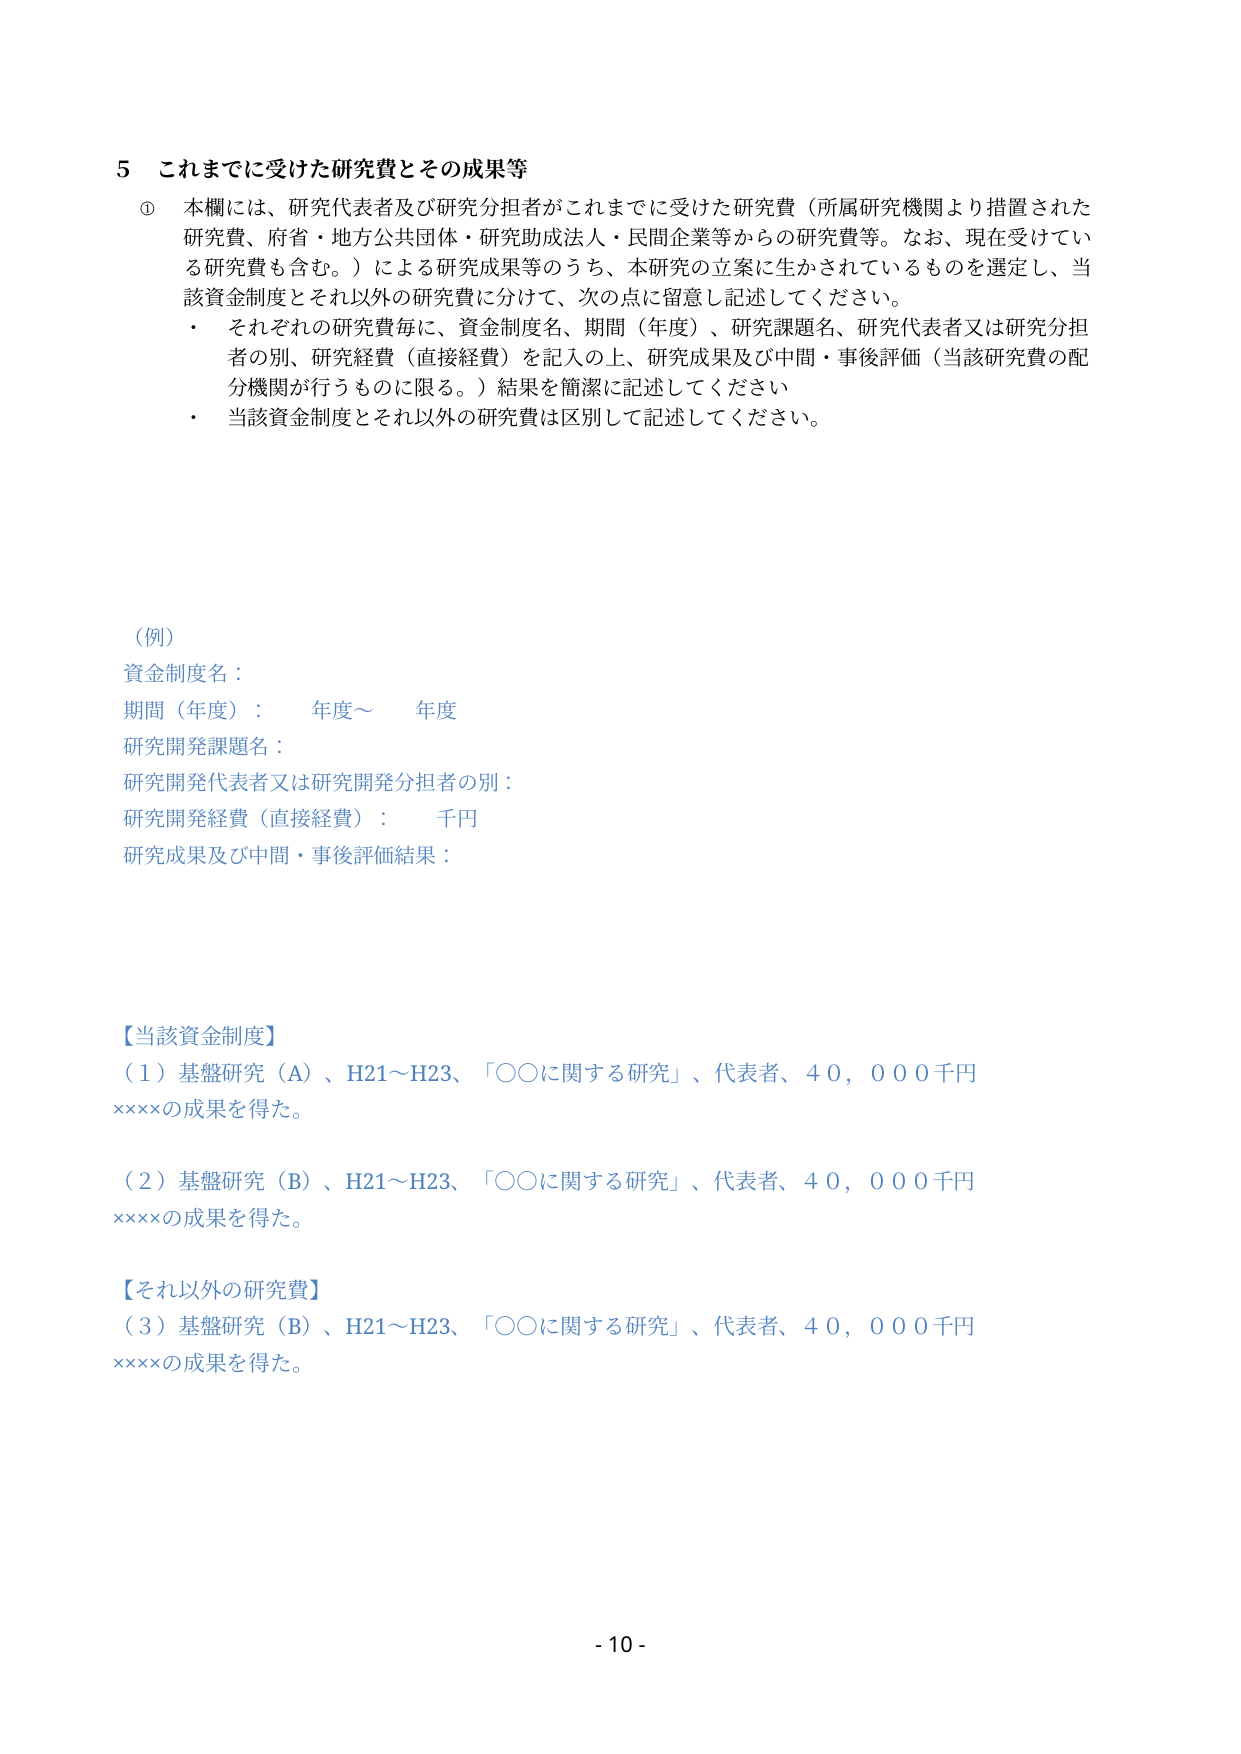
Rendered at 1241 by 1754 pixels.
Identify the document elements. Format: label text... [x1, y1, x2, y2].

text （２）基盤研究（B）、H21～H23、「○○に関する研究」、代表者、４０，０００千円 [112, 1162, 1128, 1198]
text 研究成果及び中間・事後評価結果： [124, 836, 1128, 872]
text ××××の成果を得た。 [112, 1198, 1128, 1235]
text 研究開発経費（直接経費）： 千円 [124, 800, 1128, 836]
text （３）基盤研究（B）、H21～H23、「○○に関する研究」、代表者、４０，０００千円 [112, 1307, 1128, 1343]
text ××××の成果を得た。 [112, 1090, 1128, 1126]
text ××××の成果を得た。 [112, 1343, 1128, 1380]
text 研究開発課題名： [124, 727, 1128, 763]
text 研究開発代表者又は研究開発分担者の別： [124, 763, 1128, 800]
text 【当該資金制度】 [112, 1017, 1128, 1053]
text （例） [124, 618, 1128, 655]
text 【それ以外の研究費】 [112, 1271, 1128, 1307]
text 期間（年度）： 年度～ 年度 [124, 691, 1128, 727]
text 資金制度名： [124, 655, 1128, 691]
text （１）基盤研究（A）、H21～H23、「○○に関する研究」、代表者、４０，０００千円 [112, 1053, 1128, 1090]
list ５ これまでに受けた研究費とその成果等 [112, 152, 1128, 183]
